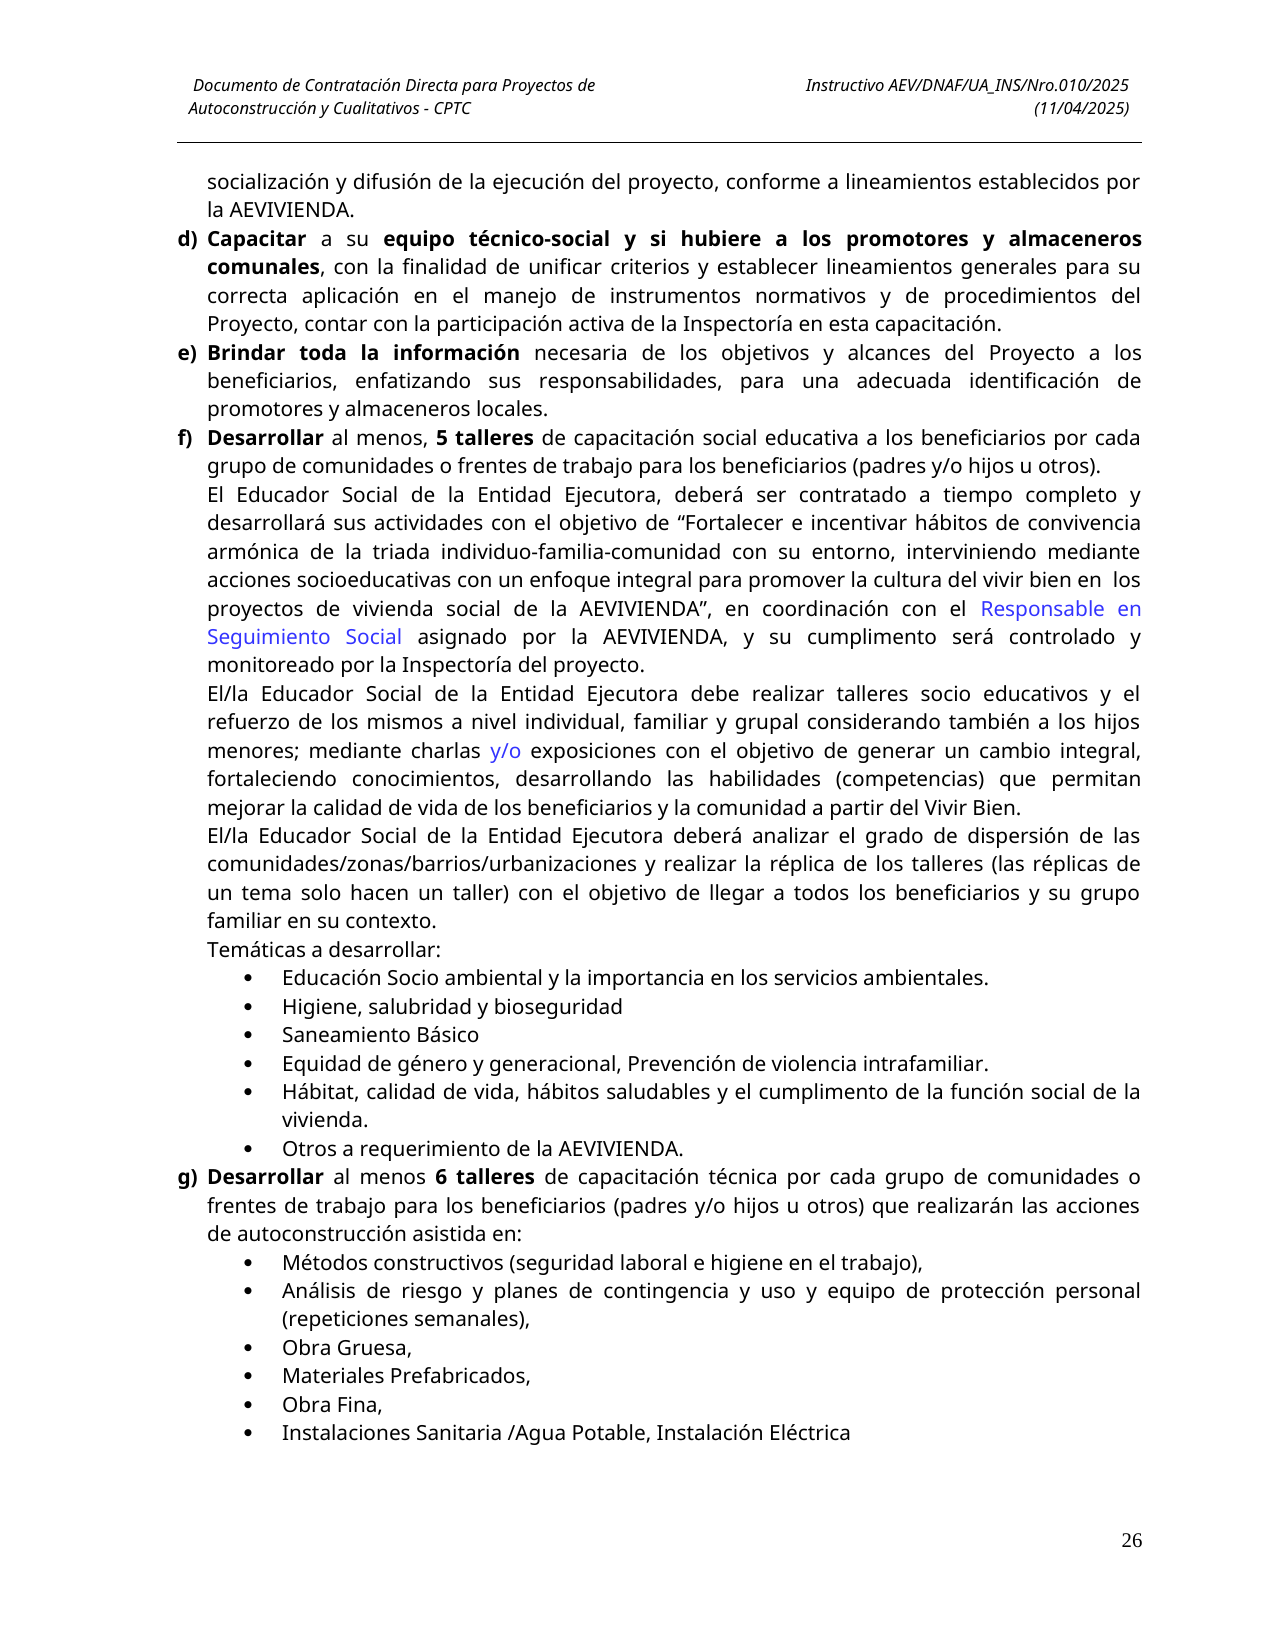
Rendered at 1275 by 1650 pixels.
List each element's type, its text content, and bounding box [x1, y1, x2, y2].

list Saneamiento Básico [244, 1020, 1142, 1049]
list Otros a requerimiento de la AEVIVIENDA. [244, 1134, 1142, 1162]
list Equidad de género y generacional, Prevención de violencia intrafamiliar. [244, 1049, 1142, 1077]
list Hábitat, calidad de vida, hábitos saludables y el cumplimento de la función social de la vivienda. [244, 1077, 1142, 1134]
list Brindar toda la información necesaria de los objetivos y alcances del Proyecto a los beneficiarios, enfatizando sus responsabilidades, para una adecuada identificación de promotores y almaceneros locales. [177, 338, 1142, 423]
text El/la Educador Social de la Entidad Ejecutora debe realizar talleres socio educativos y el refuerzo de los mismos a nivel individual, familiar y grupal considerando también a los hijos menores; mediante charlas y/o exposiciones con el objetivo de generar un cambio integral, fortaleciendo conocimientos, desarrollando las habilidades (competencias) que permitan mejorar la calidad de vida de los beneficiarios y la comunidad a partir del Vivir Bien. [207, 679, 1142, 821]
list Instalaciones Sanitaria /Agua Potable, Instalación Eléctrica [244, 1418, 1142, 1447]
text El/la Educador Social de la Entidad Ejecutora deberá analizar el grado de dispersión de las comunidades/zonas/barrios/urbanizaciones y realizar la réplica de los talleres (las réplicas de un tema solo hacen un taller) con el objetivo de llegar a todos los beneficiarios y su grupo familiar en su contexto. [207, 821, 1142, 935]
list Materiales Prefabricados, [244, 1361, 1142, 1390]
list Métodos constructivos (seguridad laboral e higiene en el trabajo), [244, 1248, 1142, 1276]
list Desarrollar al menos 6 talleres de capacitación técnica por cada grupo de comunidades o frentes de trabajo para los beneficiarios (padres y/o hijos u otros) que realizarán las acciones de autoconstrucción asistida en: [177, 1162, 1142, 1248]
list Educación Socio ambiental y la importancia en los servicios ambientales. [244, 963, 1142, 992]
list Obra Gruesa, [244, 1333, 1142, 1361]
list Obra Fina, [244, 1390, 1142, 1418]
list Higiene, salubridad y bioseguridad [244, 992, 1142, 1020]
list Capacitar a su equipo técnico-social y si hubiere a los promotores y almaceneros comunales, con la finalidad de unificar criterios y establecer lineamientos generales para su correcta aplicación en el manejo de instrumentos normativos y de procedimientos del Proyecto, contar con la participación activa de la Inspectoría en esta capacitación. [177, 224, 1142, 338]
text Temáticas a desarrollar: [177, 935, 1142, 963]
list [177, 167, 1142, 224]
list Análisis de riesgo y planes de contingencia y uso y equipo de protección personal (repeticiones semanales), [244, 1276, 1142, 1333]
list Desarrollar al menos, 5 talleres de capacitación social educativa a los beneficiarios por cada grupo de comunidades o frentes de trabajo para los beneficiarios (padres y/o hijos u otros). [177, 423, 1142, 480]
text El Educador Social de la Entidad Ejecutora, deberá ser contratado a tiempo completo y desarrollará sus actividades con el objetivo de “Fortalecer e incentivar hábitos de convivencia armónica de la triada individuo-familia-comunidad con su entorno, interviniendo mediante acciones socioeducativas con un enfoque integral para promover la cultura del vivir bien en los proyectos de vivienda social de la AEVIVIENDA”, en coordinación con el Responsable en Seguimiento Social asignado por la AEVIVIENDA, y su cumplimento será controlado y monitoreado por la Inspectoría del proyecto. [207, 480, 1142, 679]
